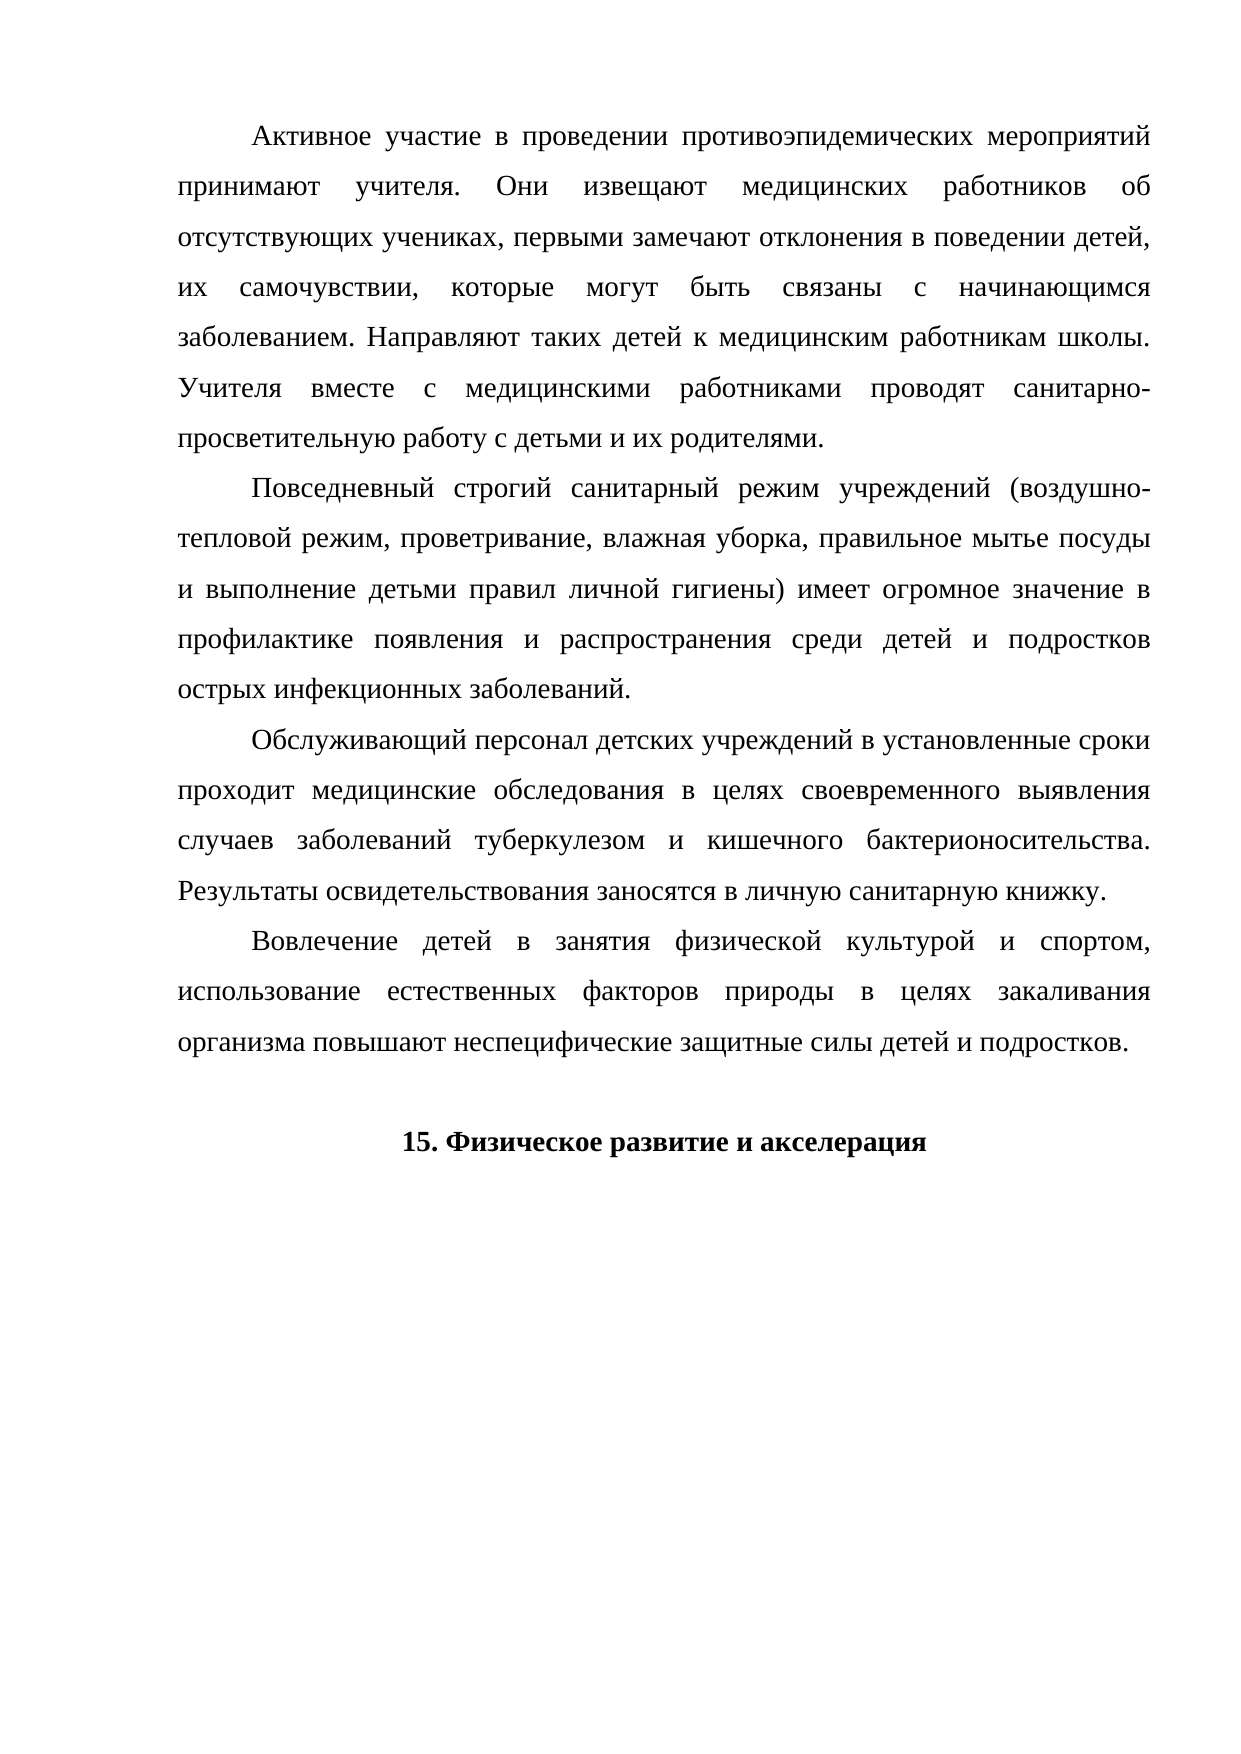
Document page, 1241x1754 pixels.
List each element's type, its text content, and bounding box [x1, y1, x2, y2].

text Активное участие в проведении противоэпидемических мероприятий принимают учителя. Они извещают медицинских работников об отсутствующих учениках, первыми замечают отклонения в поведении детей, их самочувствии, которые могут быть связаны с начинающимся заболеванием. Направляют таких детей к медицинским работникам школы. Учителя вместе с медицинскими работниками проводят санитарно-просветительную работу с детьми и их родителями. [177, 118, 1152, 453]
text Обслуживающий персонал детских учреждений в установленные сроки проходит медицинские обследования в целях своевременного выявления случаев заболеваний туберкулезом и кишечного бактерионосительства. Результаты освидетельствования заносятся в личную санитарную книжку. [177, 722, 1152, 906]
text 15. Физическое развитие и акселерация [177, 1124, 1152, 1158]
text Повседневный строгий санитарный режим учреждений (воздушно-тепловой режим, проветривание, влажная уборка, правильное мытье посуды и выполнение детьми правил личной гигиены) имеет огромное значение в профилактике появления и распространения среди детей и подростков острых инфекционных заболеваний. [177, 470, 1152, 705]
text Вовлечение детей в занятия физической культурой и спортом, использование естественных факторов природы в целях закаливания организма повышают неспецифические защитные силы детей и подростков. [177, 923, 1152, 1057]
